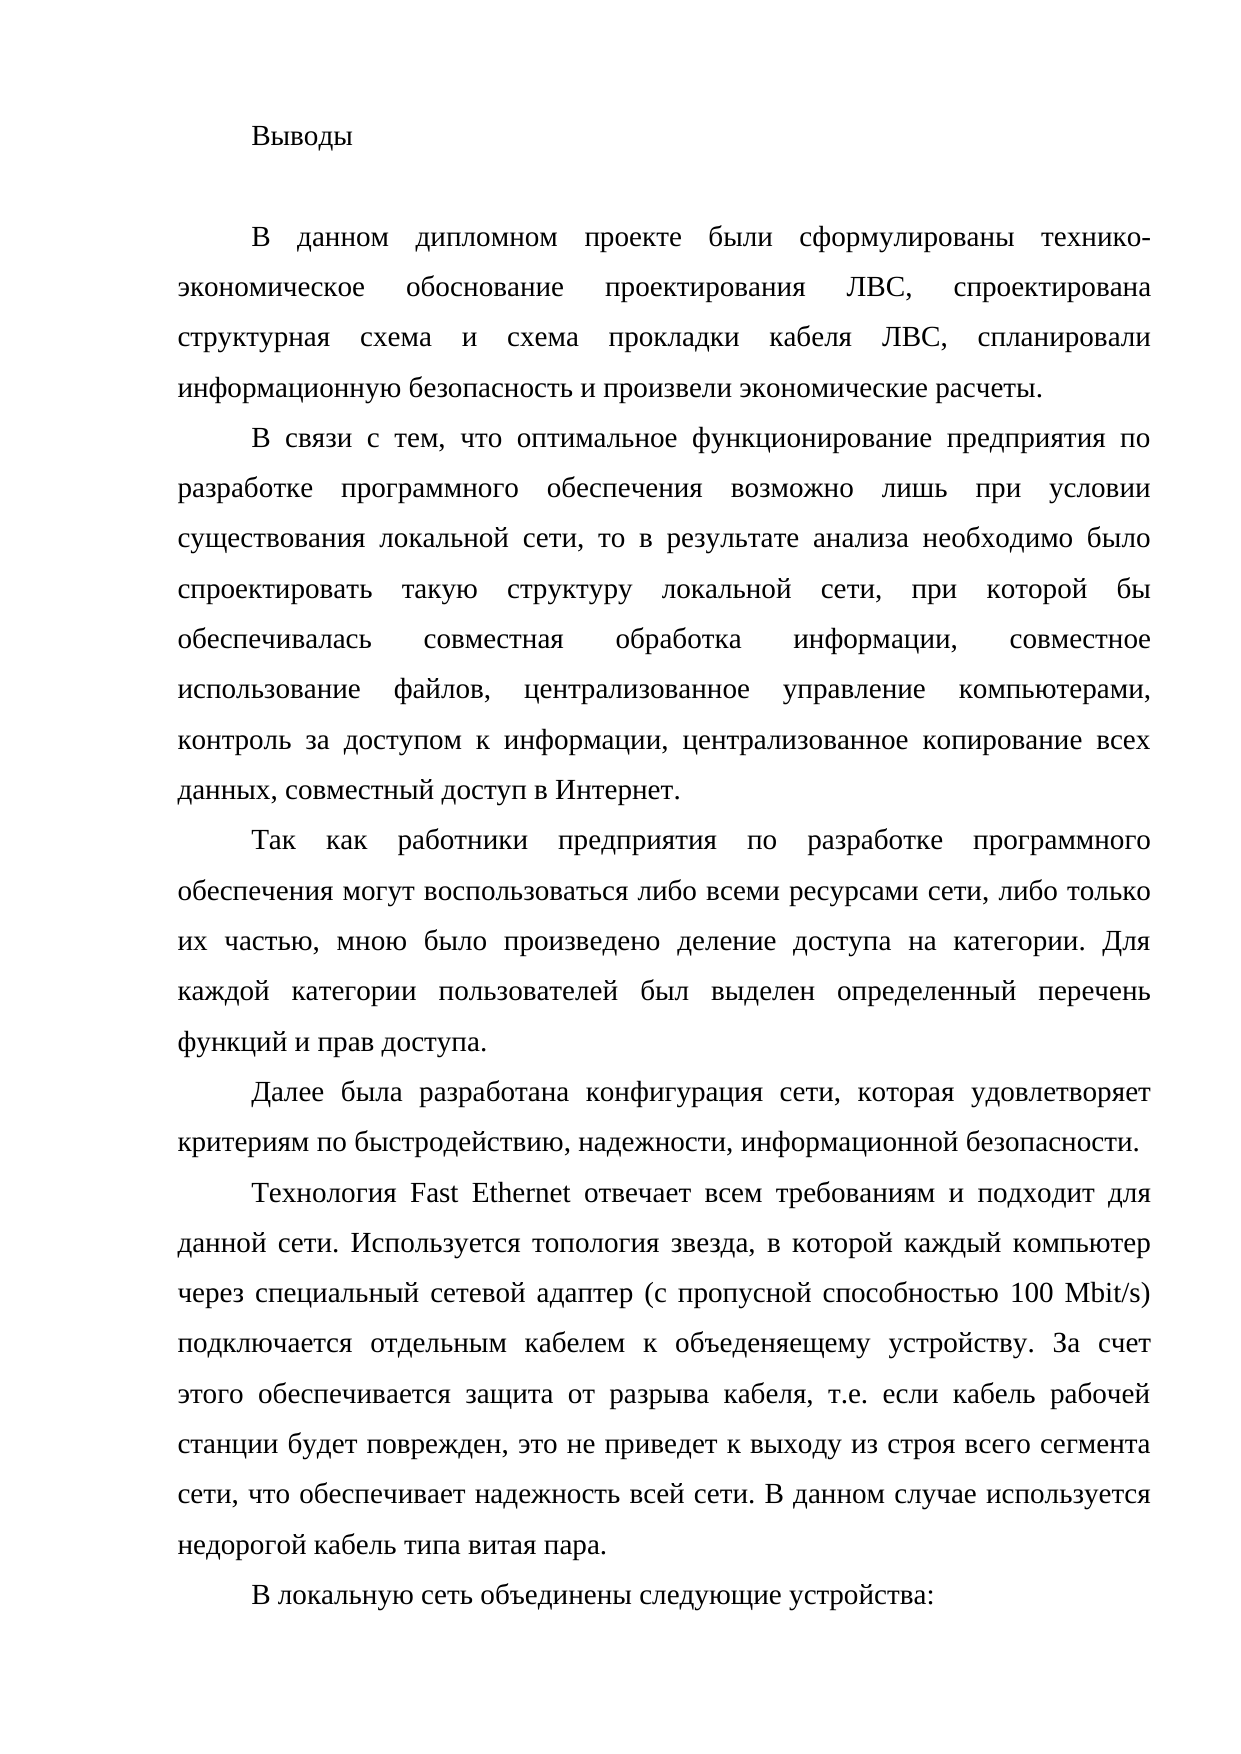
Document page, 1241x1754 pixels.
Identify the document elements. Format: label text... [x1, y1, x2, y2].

text Так как работники предприятия по разработке программного обеспечения могут воспользоваться либо всеми ресурсами сети, либо только их частью, мною было произведено деление доступа на категории. Для каждой категории пользователей был выделен определенный перечень функций и прав доступа. [177, 822, 1152, 1057]
text Выводы [177, 118, 1152, 152]
text В данном дипломном проекте были сформулированы технико-экономическое обоснование проектирования ЛВС, спроектирована структурная схема и схема прокладки кабеля ЛВС, спланировали информационную безопасность и произвели экономические расчеты. [177, 219, 1152, 403]
text Технология Fast Ethernet отвечает всем требованиям и подходит для данной сети. Используется топология звезда, в которой каждый компьютер через специальный сетевой адаптер (с пропусной способностью 100 Mbit/s) подключается отдельным кабелем к объеденяещему устройству. За счет этого обеспечивается защита от разрыва кабеля, т.е. если кабель рабочей станции будет поврежден, это не приведет к выходу из строя всего сегмента сети, что обеспечивает надежность всей сети. В данном случае используется недорогой кабель типа витая пара. [177, 1175, 1152, 1560]
text В связи с тем, что оптимальное функционирование предприятия по разработке программного обеспечения возможно лишь при условии существования локальной сети, то в результате анализа необходимо было спроектировать такую структуру локальной сети, при которой бы обеспечивалась совместная обработка информации, совместное использование файлов, централизованное управление компьютерами, контроль за доступом к информации, централизованное копирование всех данных, совместный доступ в Интернет. [177, 420, 1152, 806]
text В локальную сеть объединены следующие устройства: [177, 1577, 1152, 1611]
text Далее была разработана конфигурация сети, которая удовлетворяет критериям по быстродействию, надежности, информационной безопасности. [177, 1074, 1152, 1158]
